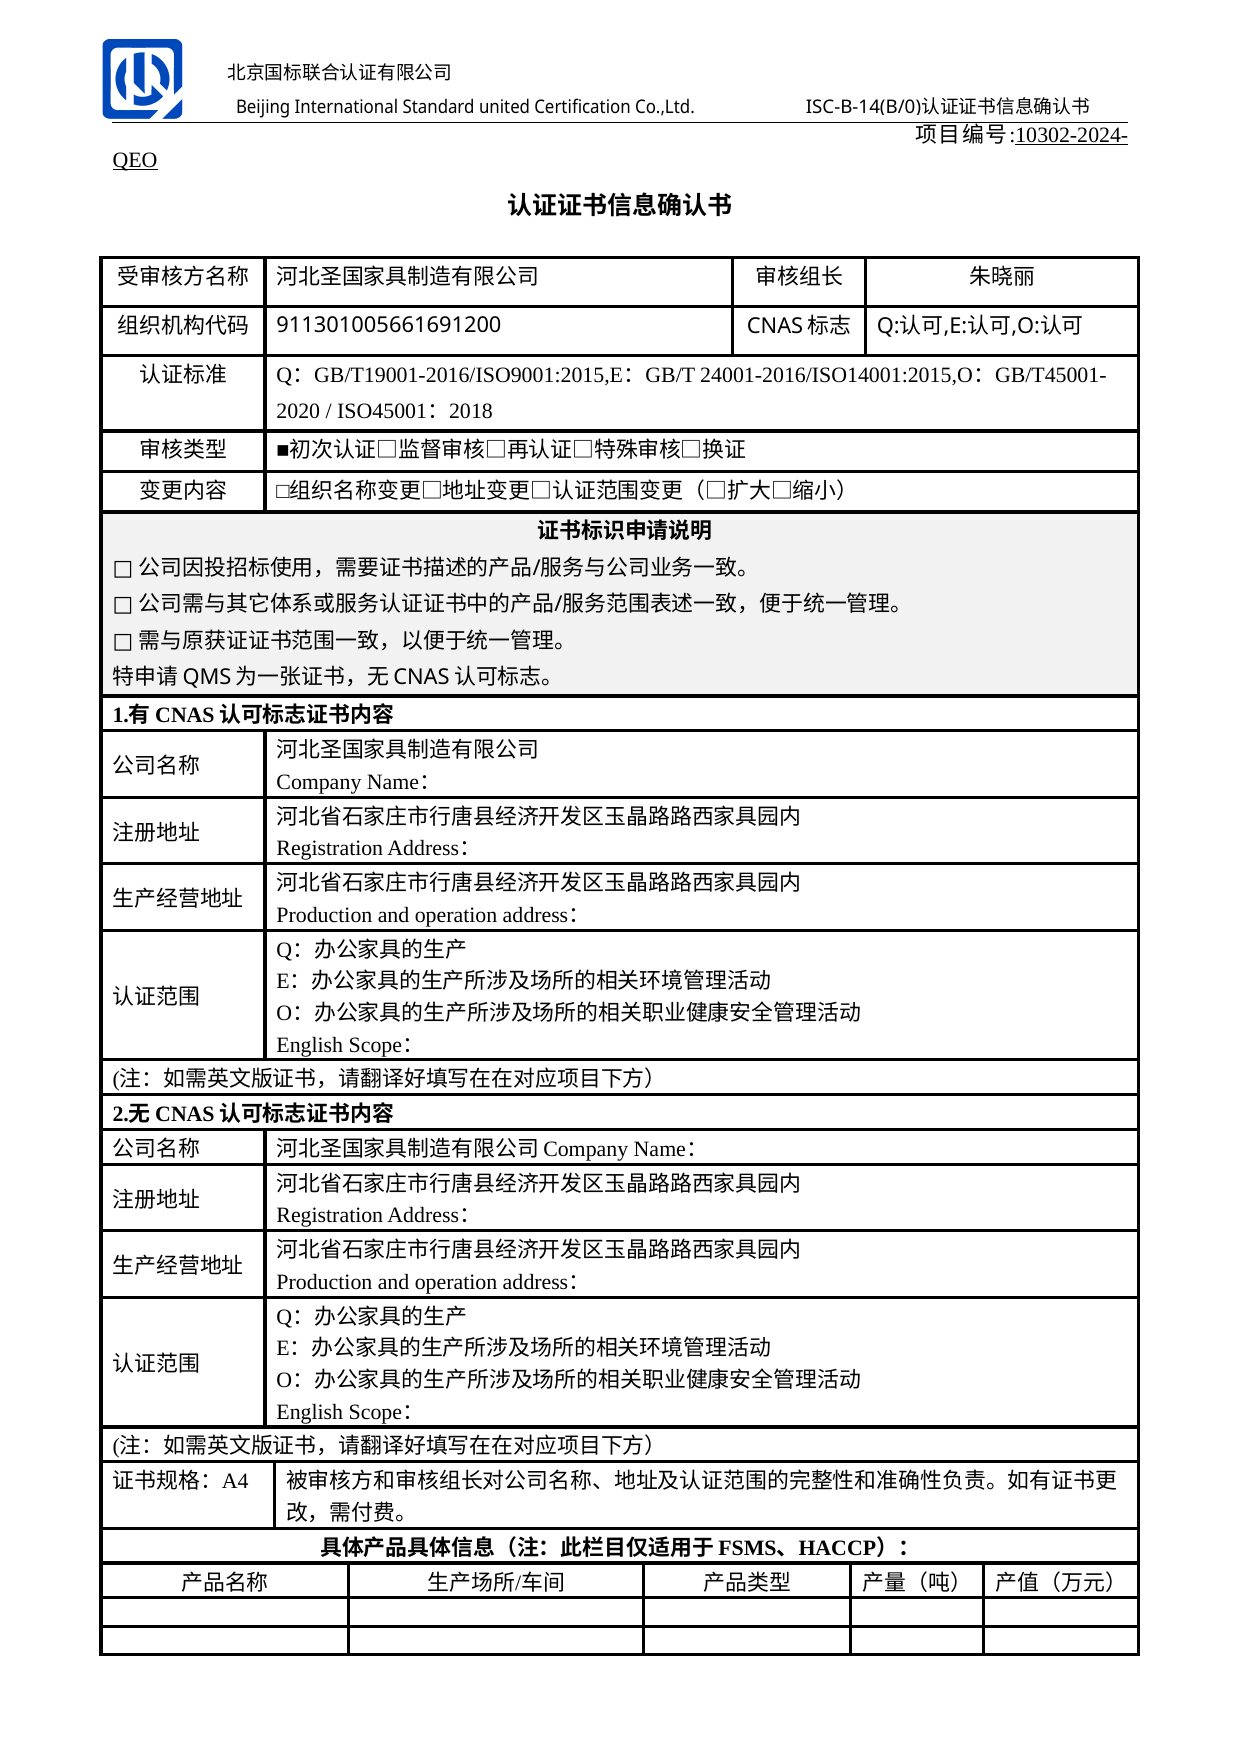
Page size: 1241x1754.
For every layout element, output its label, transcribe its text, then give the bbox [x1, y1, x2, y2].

text 项目编号:10302-2024-QEO [112, 123, 1128, 173]
table_cell □组织名称变更□地址变更□认证范围变更（□扩大□缩小） [267, 473, 1137, 510]
table_cell 河北省石家庄市行唐县经济开发区玉晶路路西家具园内 Registration Address： [267, 799, 1137, 862]
table_cell Q：GB/T19001-2016/ISO9001:2015,E：GB/T 24001-2016/ISO14001:2015,O：GB/T45001-2020 / ISO45001：2018 [267, 357, 1137, 429]
table_cell (注：如需英文版证书，请翻译好填写在在对应项目下方） [103, 1429, 1137, 1460]
table_cell 产品类型 [645, 1565, 849, 1596]
table_cell 河北省石家庄市行唐县经济开发区玉晶路路西家具园内 Production and operation address： [267, 865, 1137, 928]
table_cell 911301005661691200 [267, 308, 731, 354]
table_cell 1.有CNAS认可标志证书内容 [103, 698, 1137, 729]
table_cell 2.无CNAS认可标志证书内容 [103, 1096, 1137, 1128]
table_cell 河北圣国家具制造有限公司 Company Name： [267, 732, 1137, 796]
table_cell 生产场所/车间 [350, 1565, 642, 1596]
table_cell [645, 1599, 849, 1624]
table_cell [103, 1599, 347, 1624]
table_cell [852, 1628, 982, 1653]
table_cell 被审核方和审核组长对公司名称、地址及认证范围的完整性和准确性负责。如有证书更改，需付费。 [276, 1463, 1137, 1527]
table_cell [985, 1628, 1137, 1653]
table_cell (注：如需英文版证书，请翻译好填写在在对应项目下方） [103, 1061, 1137, 1093]
table_header 受审核方名称 [103, 259, 263, 305]
table_cell 认证标准 [103, 357, 263, 429]
table_cell 具体产品具体信息（注：此栏目仅适用于FSMS、HACCP）： [103, 1530, 1137, 1561]
table_header 河北圣国家具制造有限公司 [267, 259, 731, 305]
table_cell 河北省石家庄市行唐县经济开发区玉晶路路西家具园内 Production and operation address： [267, 1232, 1137, 1296]
table_cell 生产经营地址 [103, 1232, 263, 1296]
table_cell 认证范围 [103, 932, 263, 1058]
table_cell Q：办公家具的生产 E：办公家具的生产所涉及场所的相关环境管理活动 O：办公家具的生产所涉及场所的相关职业健康安全管理活动 English Scope： [267, 1299, 1137, 1425]
table_cell Q：办公家具的生产 E：办公家具的生产所涉及场所的相关环境管理活动 O：办公家具的生产所涉及场所的相关职业健康安全管理活动 English Scope： [267, 932, 1137, 1058]
table_cell 审核类型 [103, 433, 263, 470]
table_cell [350, 1628, 642, 1653]
table_cell 变更内容 [103, 473, 263, 510]
table_cell 河北省石家庄市行唐县经济开发区玉晶路路西家具园内 Registration Address： [267, 1166, 1137, 1229]
table_cell [350, 1599, 642, 1624]
table_cell 河北圣国家具制造有限公司Company Name： [267, 1131, 1137, 1163]
table_cell Q:认可,E:认可,O:认可 [867, 308, 1137, 354]
table_cell CNAS标志 [734, 308, 864, 354]
table_cell 证书标识申请说明 □ 公司因投招标使用，需要证书描述的产品/服务与公司业务一致。 □ 公司需与其它体系或服务认证证书中的产品/服务范围表述一致，便于统一管理。 □ 需与原获证证书范围一致，以便于统一管理。 特申请QMS为一张证书，无CNAS认可标志。 [103, 514, 1137, 694]
table_header 朱晓丽 [867, 259, 1137, 305]
table_cell 注册地址 [103, 1166, 263, 1229]
table_cell 公司名称 [103, 732, 263, 796]
table_cell 认证范围 [103, 1299, 263, 1425]
table_cell 生产经营地址 [103, 865, 263, 928]
table_cell 注册地址 [103, 799, 263, 862]
table_cell [103, 1628, 347, 1653]
table_cell 组织机构代码 [103, 308, 263, 354]
table_cell ■初次认证□监督审核□再认证□特殊审核□换证 [267, 433, 1137, 470]
table_cell 证书规格：A4 [103, 1463, 273, 1527]
table_header 审核组长 [734, 259, 864, 305]
table_cell [852, 1599, 982, 1624]
table_cell [985, 1599, 1137, 1624]
table_cell [645, 1628, 849, 1653]
table_cell 产值（万元） [985, 1565, 1137, 1596]
picture [102, 39, 183, 119]
table_cell 产品名称 [103, 1565, 347, 1596]
table_cell 公司名称 [103, 1131, 263, 1163]
text 认证证书信息确认书 [112, 185, 1128, 222]
table_cell 产量（吨） [852, 1565, 982, 1596]
